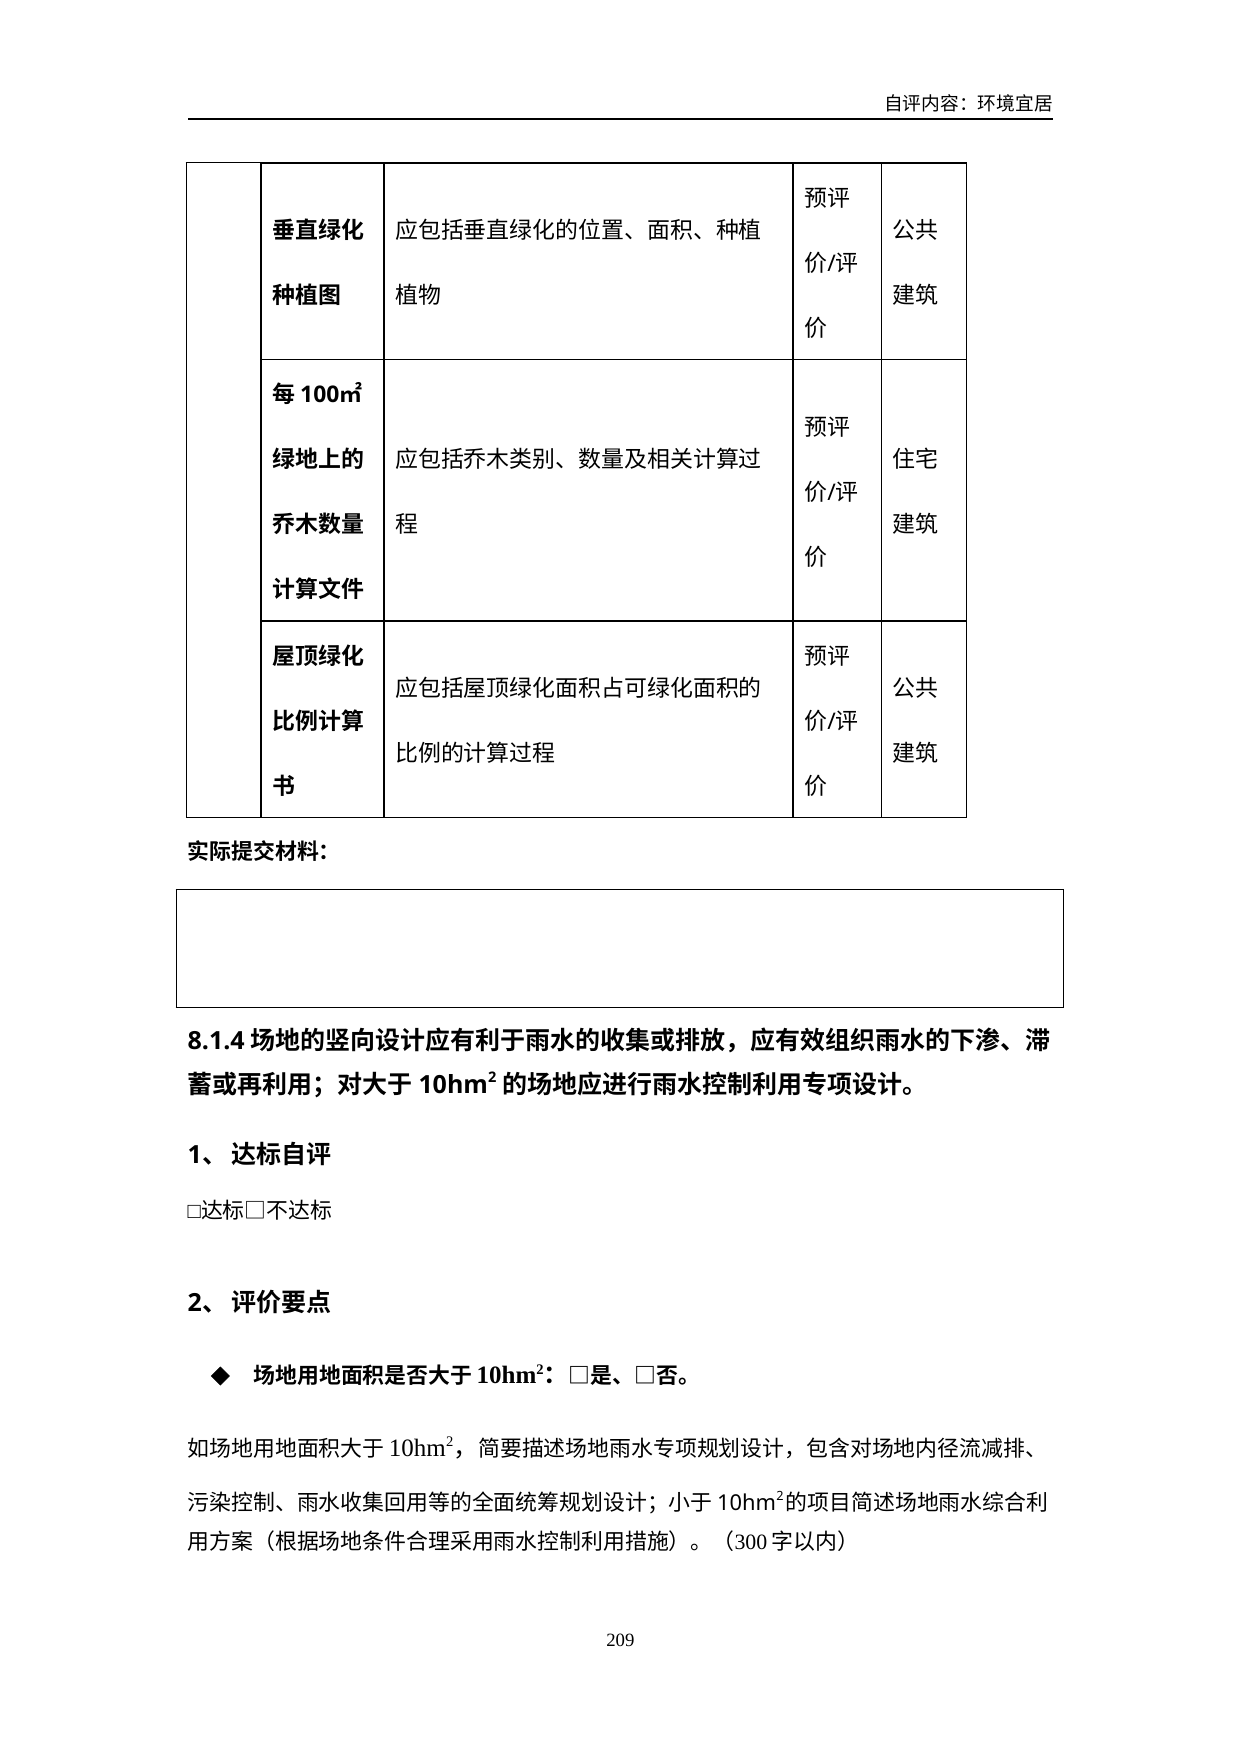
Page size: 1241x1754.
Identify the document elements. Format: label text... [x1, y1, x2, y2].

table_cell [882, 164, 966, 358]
list 达标自评 [187, 1120, 1053, 1185]
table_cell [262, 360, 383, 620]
subtitle 8.1.4场地的竖向设计应有利于雨水的收集或排放，应有效组织雨水的下渗、滞蓄或再利用；对大于 10hm2 的场地应进行雨水控制利用专项设计。 [187, 1021, 1053, 1100]
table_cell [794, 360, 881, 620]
text 如场地用地面积大于10hm2，简要描述场地雨水专项规划设计，包含对场地内径流减排、污染控制、雨水收集回用等的全面统筹规划设计；小于10hm2的项目简述场地雨水综合利用方案（根据场地条件合理采用雨水控制利用措施）。（300字以内） [187, 1413, 1053, 1556]
list 场地用地面积是否大于10hm2：□是、□否。 [209, 1341, 1053, 1406]
text 实际提交材料： [187, 834, 1053, 866]
list 评价要点 [187, 1268, 1053, 1333]
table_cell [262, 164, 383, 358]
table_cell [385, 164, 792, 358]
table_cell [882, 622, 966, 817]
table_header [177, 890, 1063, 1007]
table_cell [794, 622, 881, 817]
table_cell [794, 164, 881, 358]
text □达标□不达标 [187, 1192, 1053, 1225]
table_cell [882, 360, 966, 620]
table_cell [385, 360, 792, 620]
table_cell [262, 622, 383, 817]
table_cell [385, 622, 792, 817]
